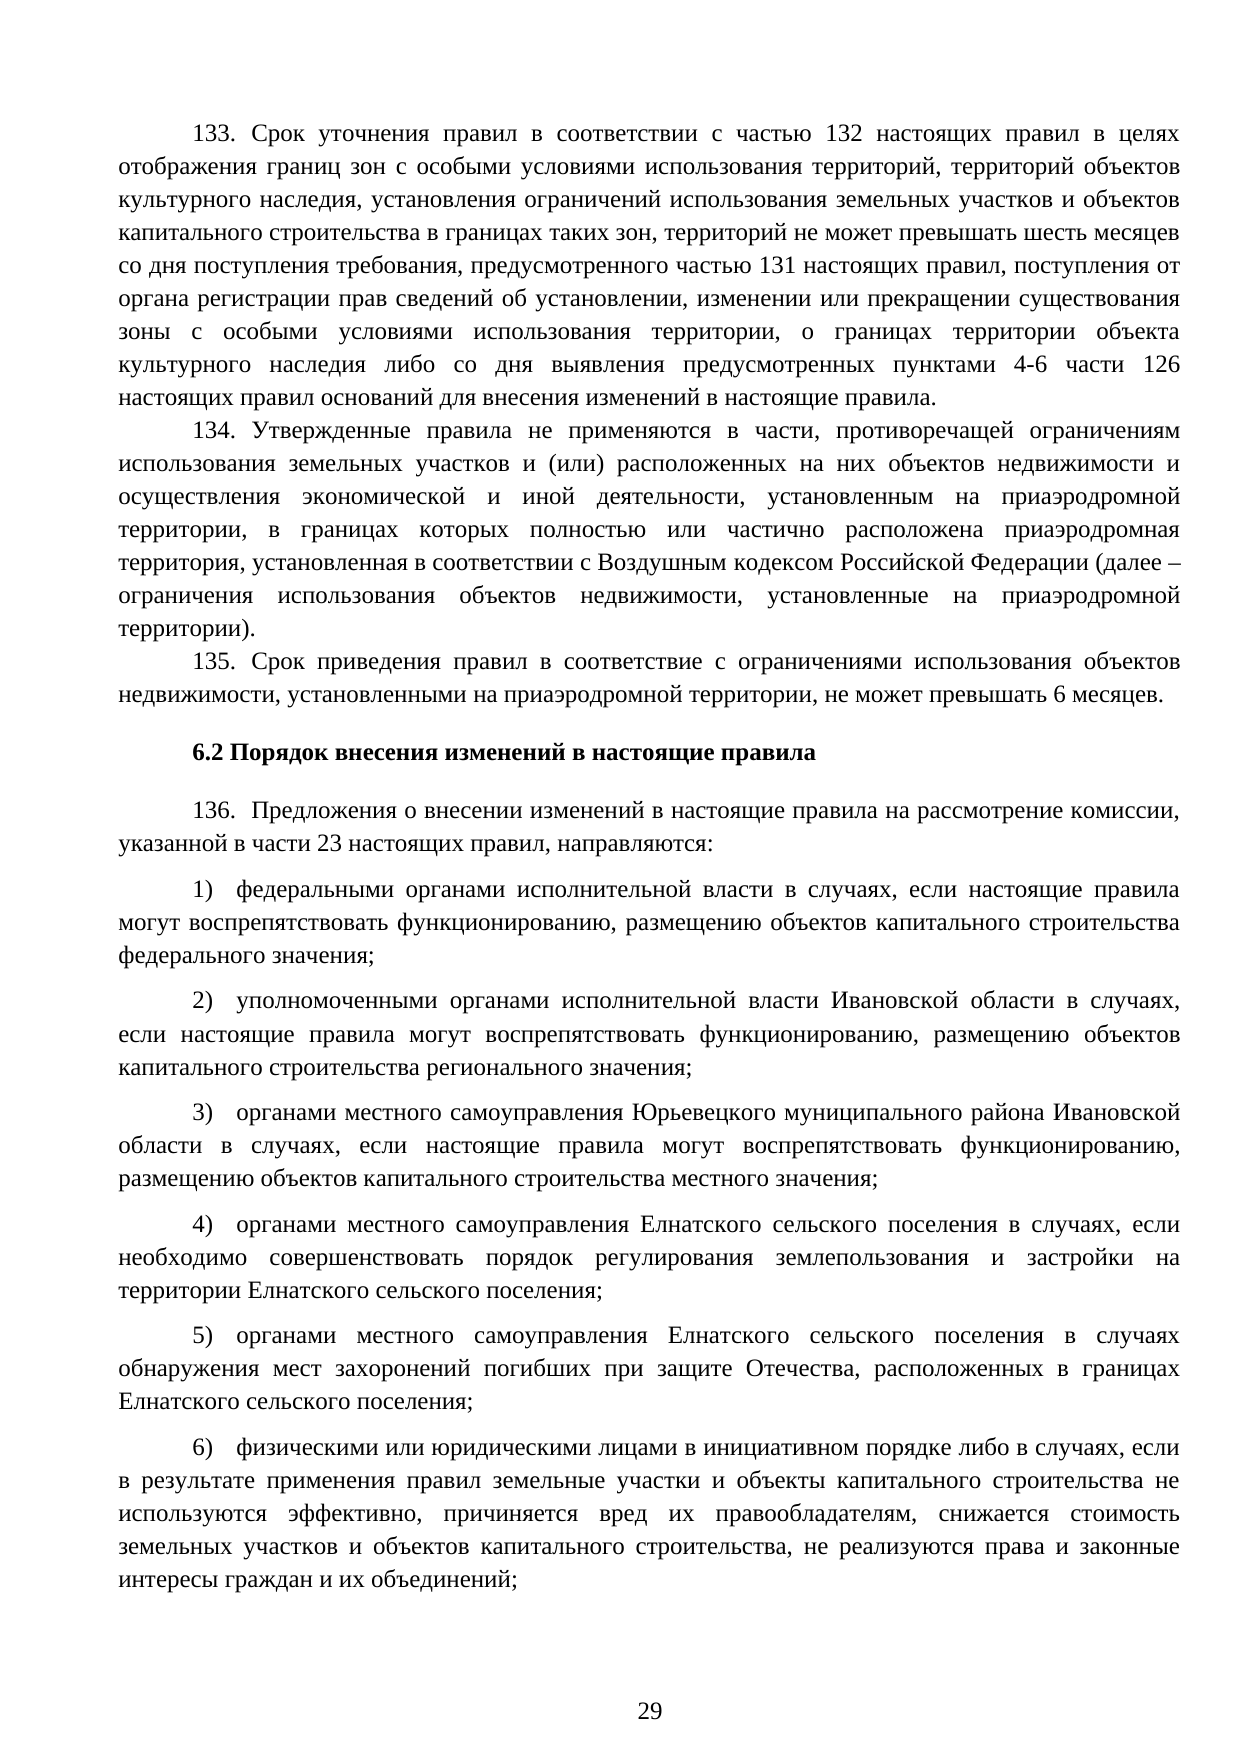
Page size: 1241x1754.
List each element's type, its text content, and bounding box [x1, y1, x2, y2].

list уполномоченными органами исполнительной власти Ивановской области в случаях, если настоящие правила могут воспрепятствовать функционированию, размещению объектов капитального строительства регионального значения; [118, 986, 1181, 1080]
list органами местного самоуправления Елнатского сельского поселения в случаях, если необходимо совершенствовать порядок регулирования землепользования и застройки на территории Елнатского сельского поселения; [118, 1209, 1181, 1303]
text 6.2 Порядок внесения изменений в настоящие правила [118, 737, 1181, 766]
list физическими или юридическими лицами в инициативном порядке либо в случаях, если в результате применения правил земельные участки и объекты капитального строительства не используются эффективно, причиняется вред их правообладателям, снижается стоимость земельных участков и объектов капитального строительства, не реализуются права и законные интересы граждан и их объединений; [118, 1432, 1181, 1593]
list федеральными органами исполнительной власти в случаях, если настоящие правила могут воспрепятствовать функционированию, размещению объектов капитального строительства федерального значения; [118, 874, 1181, 969]
list Утвержденные правила не применяются в части, противоречащей ограничениям использования земельных участков и (или) расположенных на них объектов недвижимости и осуществления экономической и иной деятельности, установленным на приаэродромной территории, в границах которых полностью или частично расположена приаэродромная территория, установленная в соответствии с Воздушным кодексом Российской Федерации (далее – ограничения использования объектов недвижимости, установленные на приаэродромной территории). [118, 415, 1181, 642]
list органами местного самоуправления Елнатского сельского поселения в случаях обнаружения мест захоронений погибших при защите Отечества, расположенных в границах Елнатского сельского поселения; [118, 1320, 1181, 1415]
list Срок уточнения правил в соответствии с частью 132 настоящих правил в целях отображения границ зон с особыми условиями использования территорий, территорий объектов культурного наследия, установления ограничений использования земельных участков и объектов капитального строительства в границах таких зон, территорий не может превышать шесть месяцев со дня поступления требования, предусмотренного частью 131 настоящих правил, поступления от органа регистрации прав сведений об установлении, изменении или прекращении существования зоны с особыми условиями использования территории, о границах территории объекта культурного наследия либо со дня выявления предусмотренных пунктами 4-6 части 126 настоящих правил оснований для внесения изменений в настоящие правила. [118, 118, 1181, 411]
list Срок приведения правил в соответствие с ограничениями использования объектов недвижимости, установленными на приаэродромной территории, не может превышать 6 месяцев. [118, 646, 1181, 708]
list органами местного самоуправления Юрьевецкого муниципального района Ивановской области в случаях, если настоящие правила могут воспрепятствовать функционированию, размещению объектов капитального строительства местного значения; [118, 1097, 1181, 1192]
list Предложения о внесении изменений в настоящие правила на рассмотрение комиссии, указанной в части 23 настоящих правил, направляются: [118, 796, 1181, 857]
